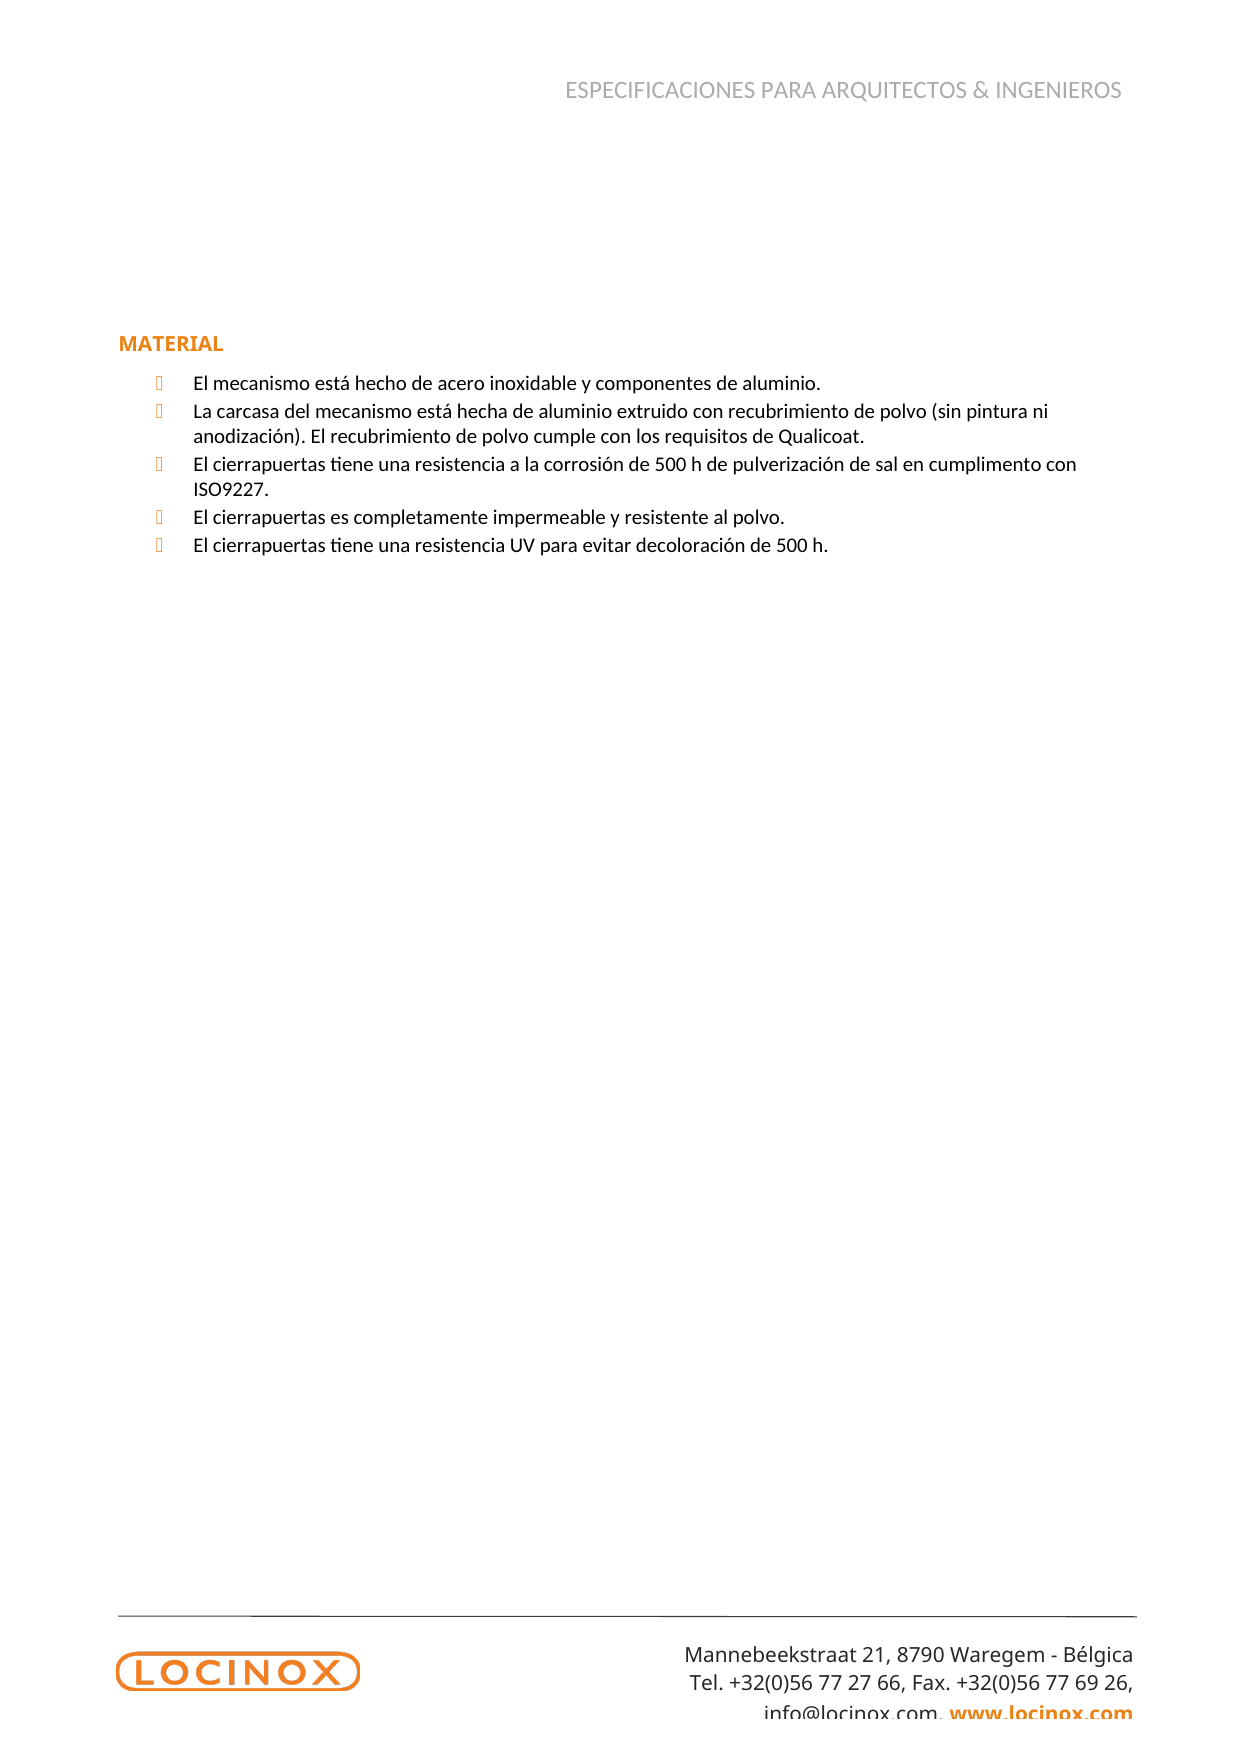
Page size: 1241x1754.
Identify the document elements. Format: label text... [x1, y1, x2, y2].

text El mecanismo está hecho de acero inoxidable y componentes de aluminio. [156, 370, 1122, 395]
text El cierrapuertas tiene una resistencia a la corrosión de 500 h de pulverización de sal en cumplimento con ISO9227. [156, 451, 1122, 502]
text El cierrapuertas es completamente impermeable y resistente al polvo. [156, 504, 1122, 530]
text El cierrapuertas tiene una resistencia UV para evitar decoloración de 500 h. [156, 532, 1122, 558]
text MATERIAL [118, 329, 1122, 357]
text La carcasa del mecanismo está hecha de aluminio extruido con recubrimiento de polvo (sin pintura ni anodización). El recubrimiento de polvo cumple con los requisitos de Qualicoat. [156, 398, 1122, 449]
